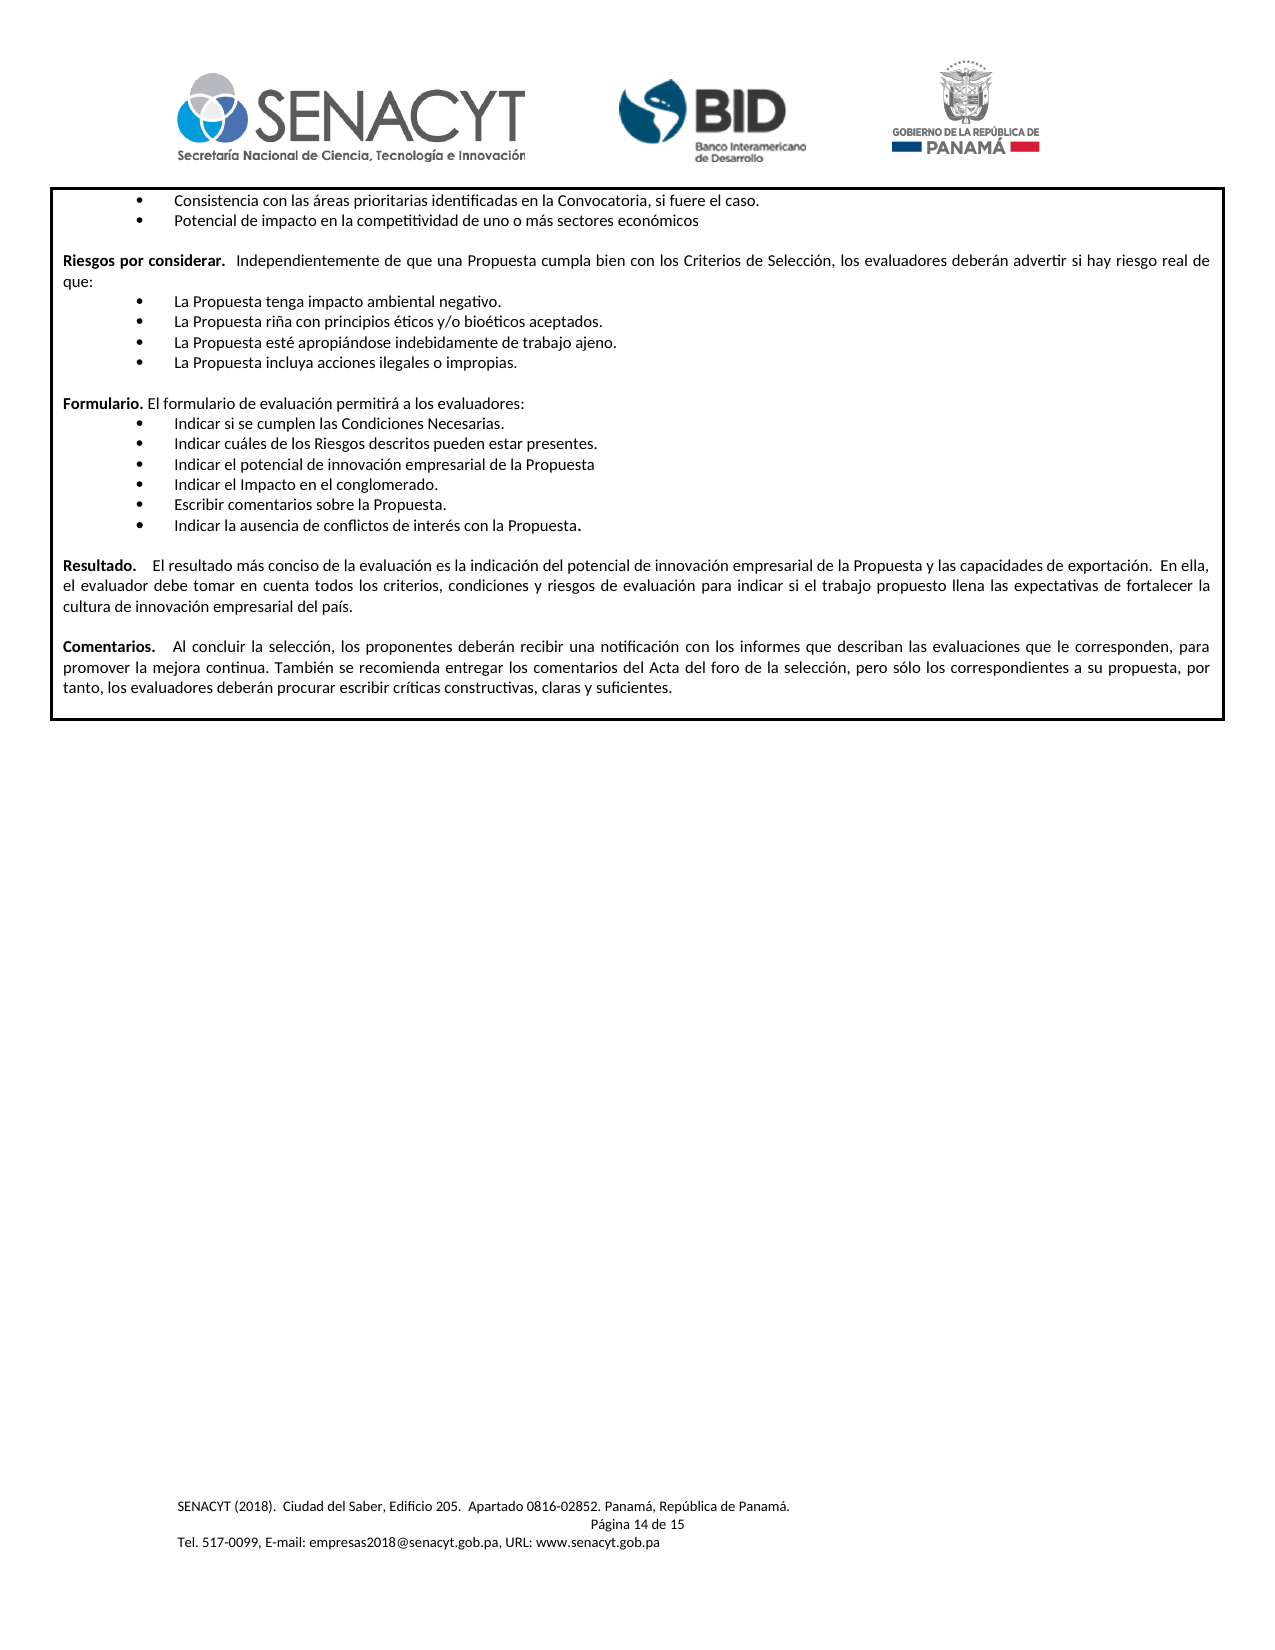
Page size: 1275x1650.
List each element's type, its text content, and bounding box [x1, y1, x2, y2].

picture [892, 60, 1040, 154]
picture [177, 73, 525, 162]
picture [619, 79, 806, 162]
